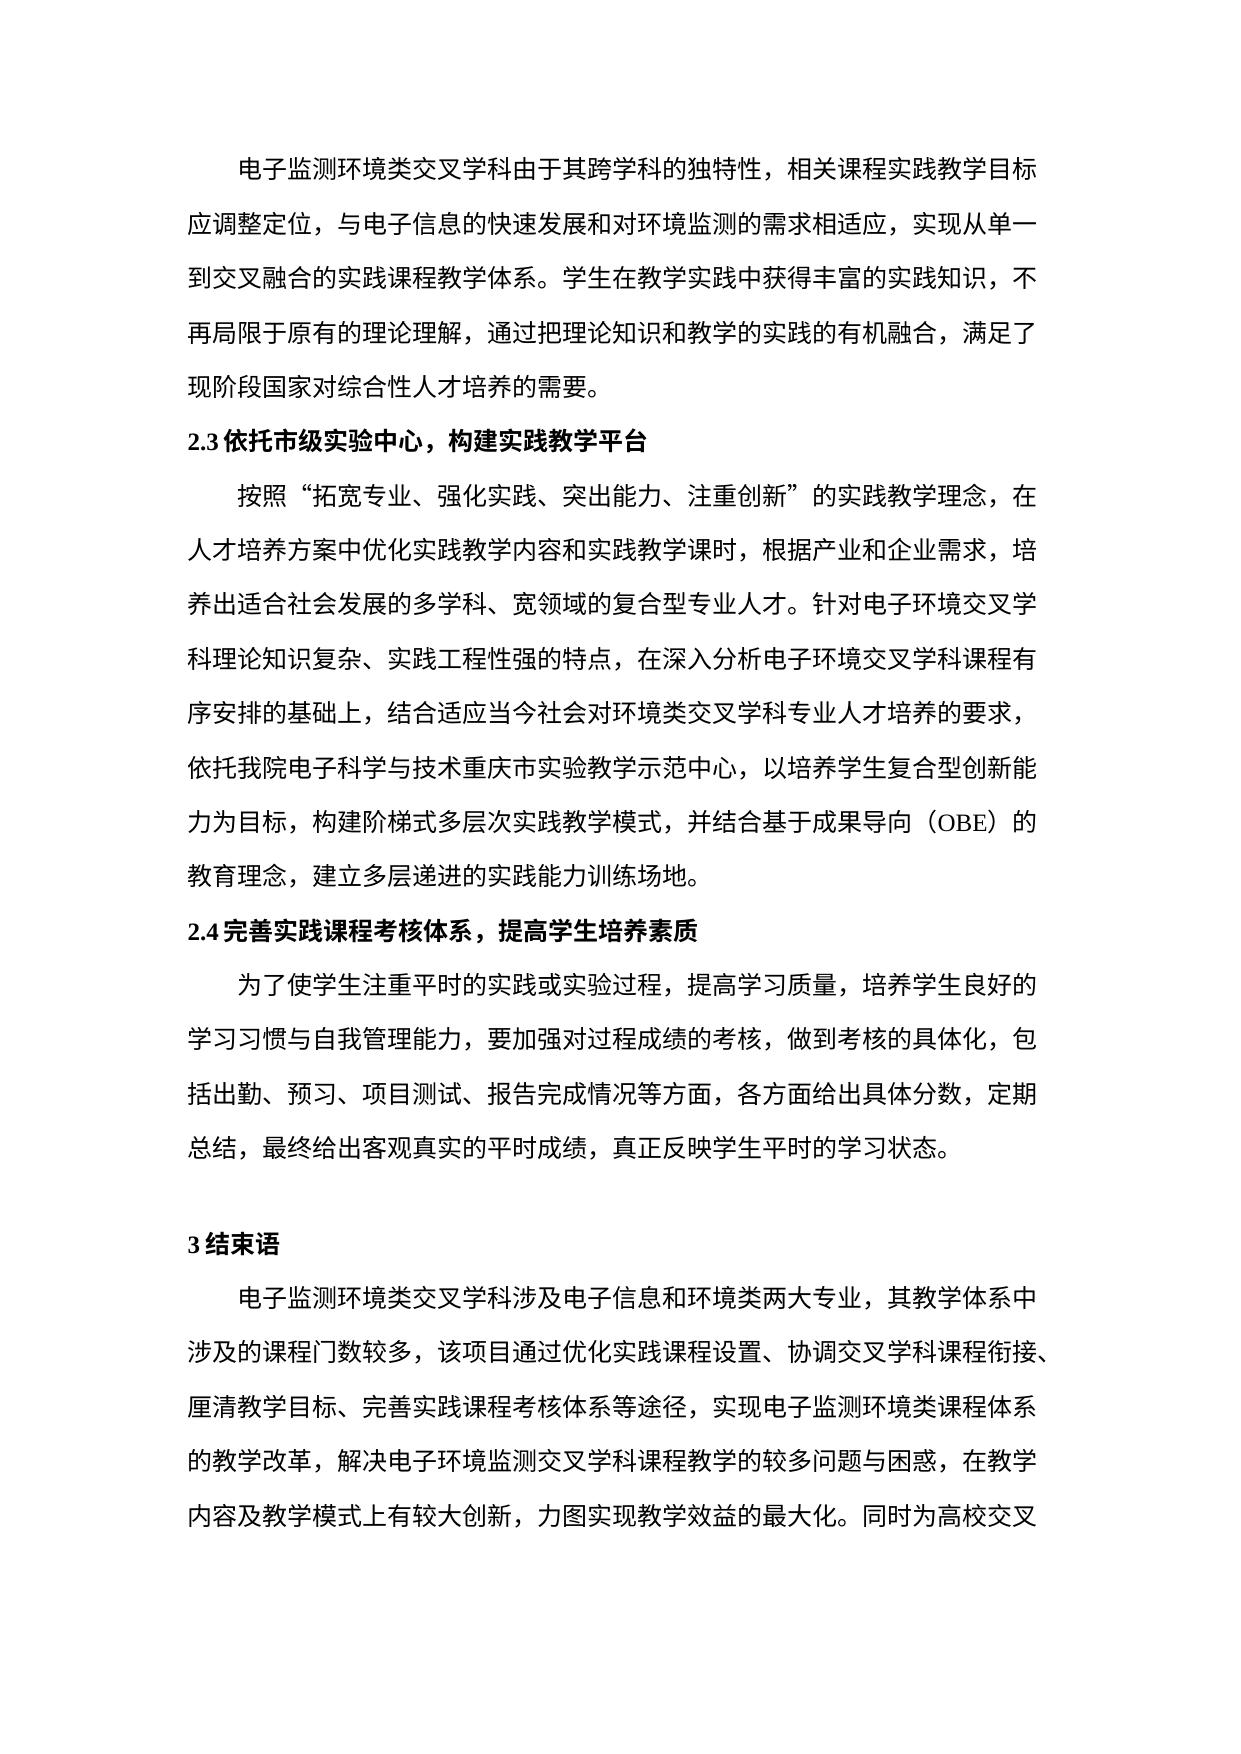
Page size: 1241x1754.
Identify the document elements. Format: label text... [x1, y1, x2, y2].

text 3结束语 [187, 1224, 1053, 1260]
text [187, 1278, 1053, 1532]
text 2.4完善实践课程考核体系，提高学生培养素质 [187, 911, 1053, 947]
text 2.3依托市级实验中心，构建实践教学平台 [187, 422, 1053, 458]
text 为了使学生注重平时的实践或实验过程，提高学习质量，培养学生良好的学习习惯与自我管理能力，要加强对过程成绩的考核，做到考核的具体化，包括出勤、预习、项目测试、报告完成情况等方面，各方面给出具体分数，定期总结，最终给出客观真实的平时成绩，真正反映学生平时的学习状态。 [187, 966, 1053, 1165]
text 按照“拓宽专业、强化实践、突出能力、注重创新”的实践教学理念，在人才培养方案中优化实践教学内容和实践教学课时，根据产业和企业需求，培养出适合社会发展的多学科、宽领域的复合型专业人才。针对电子环境交叉学科理论知识复杂、实践工程性强的特点，在深入分析电子环境交叉学科课程有序安排的基础上，结合适应当今社会对环境类交叉学科专业人才培养的要求，依托我院电子科学与技术重庆市实验教学示范中心，以培养学生复合型创新能力为目标，构建阶梯式多层次实践教学模式，并结合基于成果导向（OBE）的教育理念，建立多层递进的实践能力训练场地。 [187, 476, 1053, 893]
text 电子监测环境类交叉学科由于其跨学科的独特性，相关课程实践教学目标应调整定位，与电子信息的快速发展和对环境监测的需求相适应，实现从单一到交叉融合的实践课程教学体系。学生在教学实践中获得丰富的实践知识，不再局限于原有的理论理解，通过把理论知识和教学的实践的有机融合，满足了现阶段国家对综合性人才培养的需要。 [187, 150, 1053, 404]
